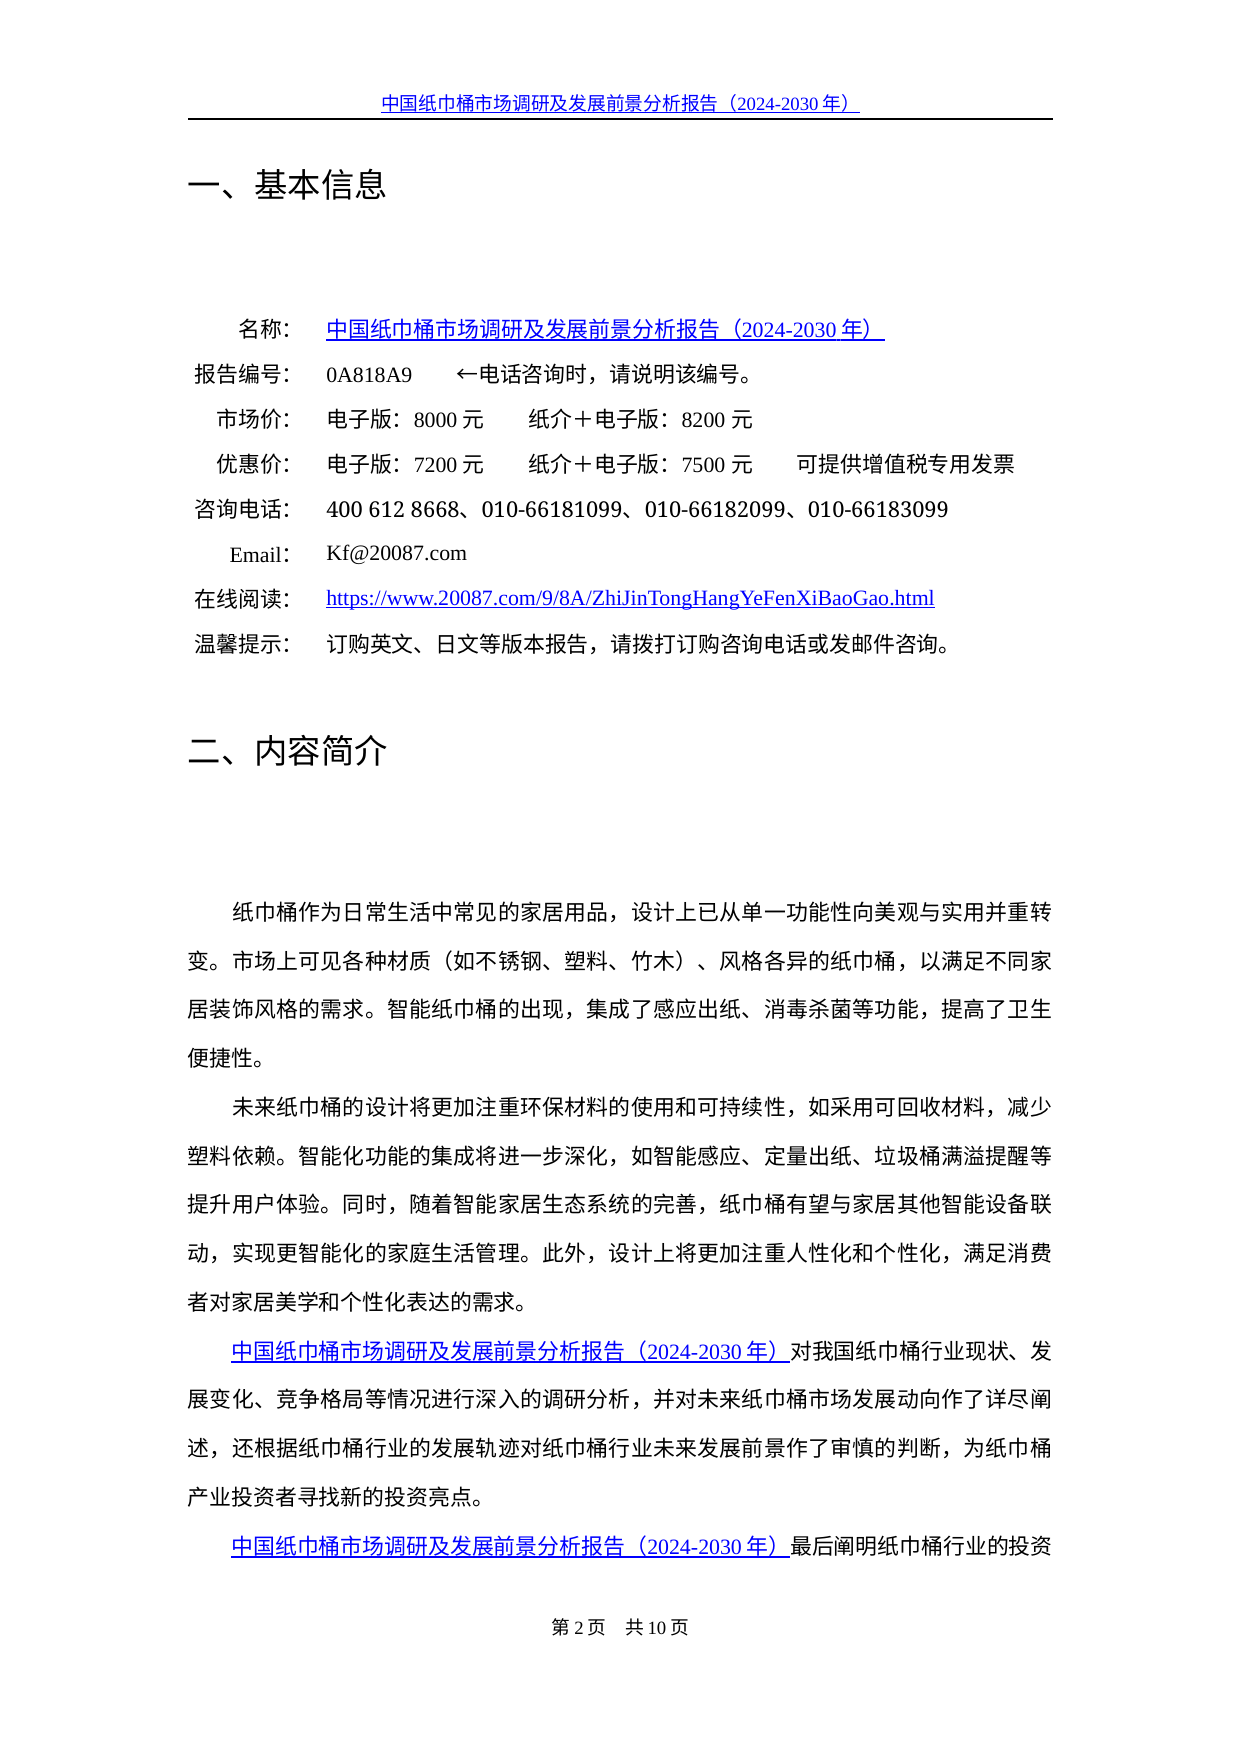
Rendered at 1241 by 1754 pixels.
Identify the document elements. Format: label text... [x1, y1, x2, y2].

table_cell 温馨提示： [167, 627, 315, 672]
table_cell 市场价： [167, 402, 315, 447]
table_header 中国纸巾桶市场调研及发展前景分析报告（2024-2030年） [315, 312, 1073, 357]
table_cell 咨询电话： [167, 492, 315, 537]
title 二、内容简介 [187, 717, 1053, 782]
table_cell 订购英文、日文等版本报告，请拨打订购咨询电话或发邮件咨询。 [315, 627, 1073, 672]
table_cell 电子版：8000 元 纸介＋电子版：8200 元 [315, 402, 1073, 447]
table_cell 0A818A9 ←电话咨询时，请说明该编号。 [315, 357, 1073, 402]
table_cell Email： [167, 537, 315, 582]
title 一、基本信息 [187, 150, 1053, 215]
table_cell 400 612 8668、010-66181099、010-66182099、010-66183099 [315, 492, 1073, 537]
table_header 名称： [167, 312, 315, 357]
table_cell [315, 582, 1073, 627]
table_cell 报告编号： [167, 357, 315, 402]
table_cell 优惠价： [167, 447, 315, 492]
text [187, 894, 1053, 1561]
table_cell 电子版：7200 元 纸介＋电子版：7500 元 可提供增值税专用发票 [315, 447, 1073, 492]
table_cell 在线阅读： [167, 582, 315, 627]
table_cell Kf@20087.com [315, 537, 1073, 582]
